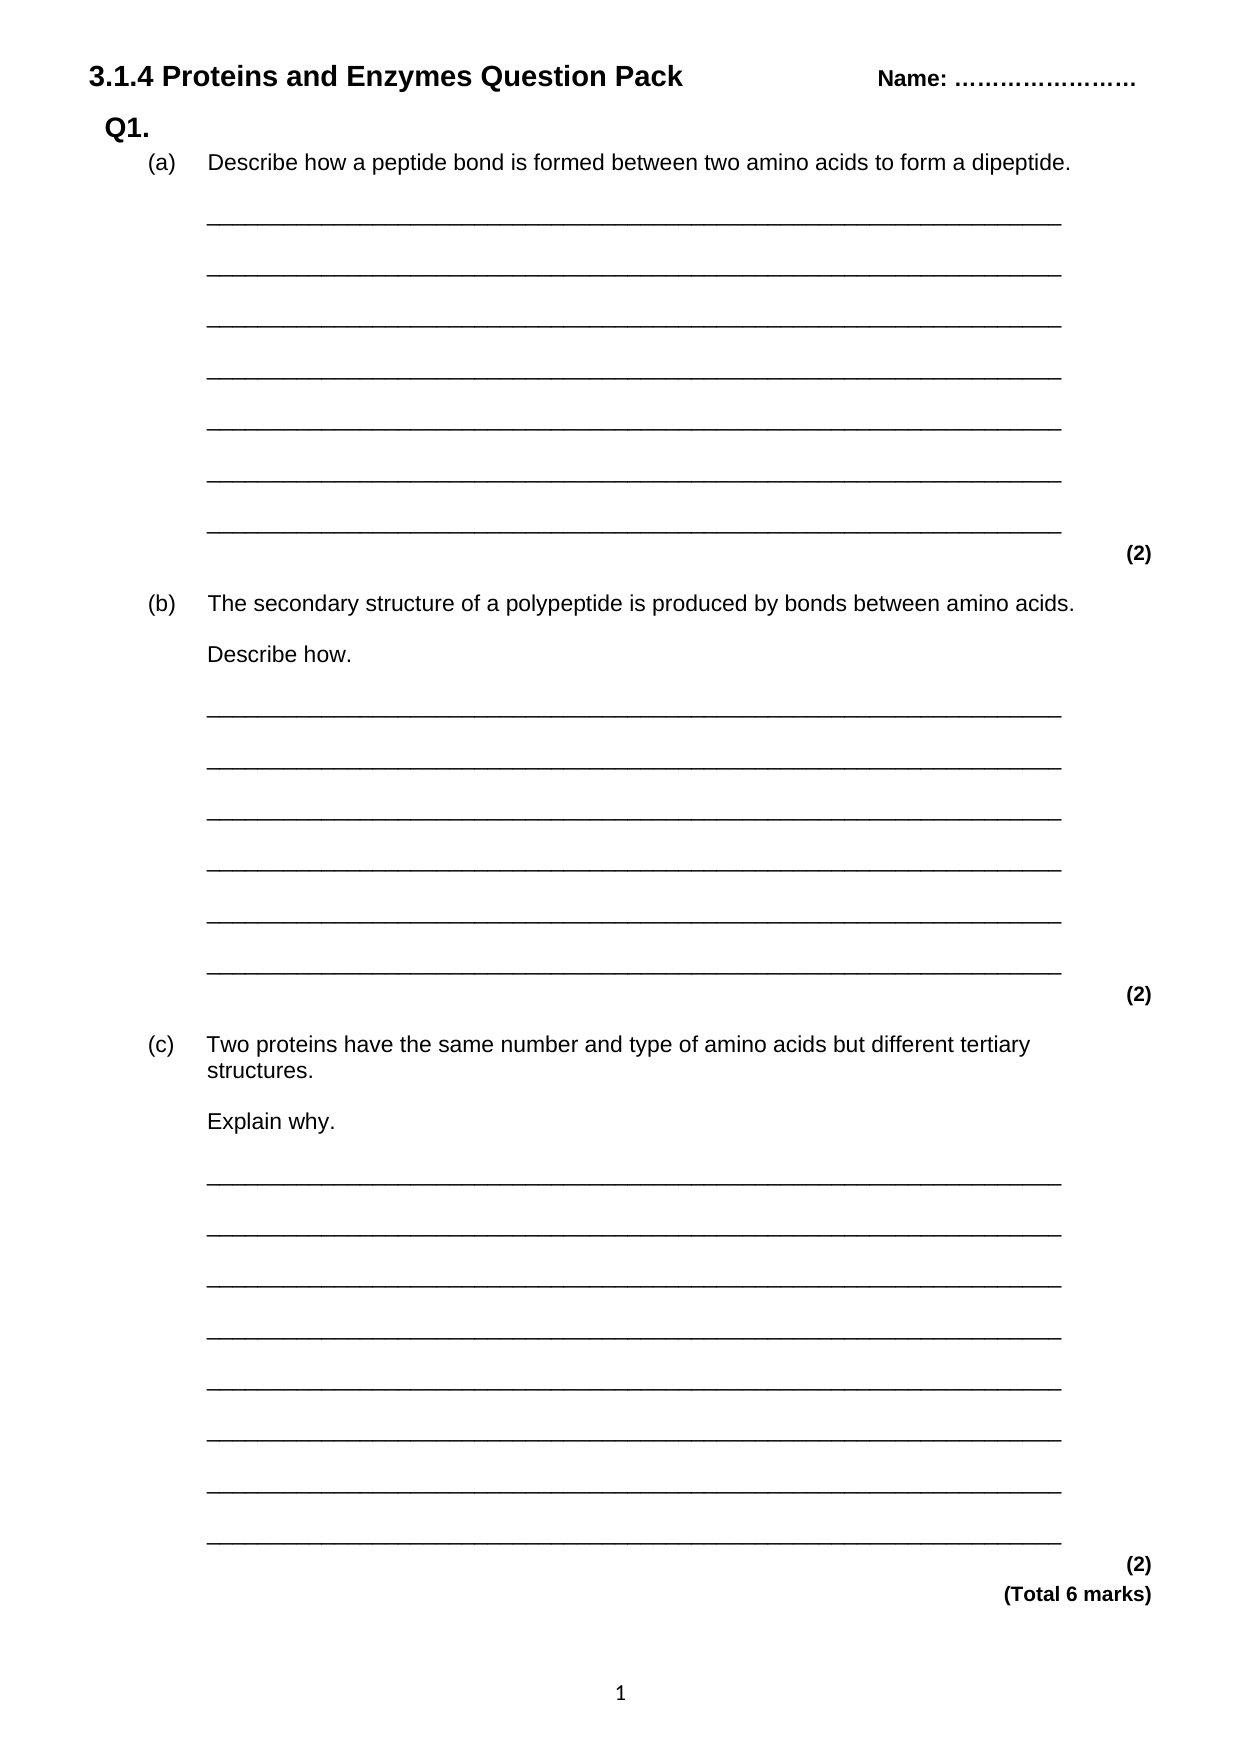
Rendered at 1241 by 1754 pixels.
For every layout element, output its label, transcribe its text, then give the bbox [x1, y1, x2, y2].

text ___________________________________________________________________ [207, 846, 1092, 873]
text ___________________________________________________________________ [207, 405, 1092, 432]
text ___________________________________________________________________ [207, 949, 1092, 975]
text ___________________________________________________________________ [207, 200, 1092, 226]
text Q1. [104, 111, 1147, 144]
text Describe how. [207, 641, 1092, 667]
text (c) Two proteins have the same number and type of amino acids but different tertiary structures. [148, 1031, 1092, 1083]
text (2) [89, 541, 1152, 564]
text ___________________________________________________________________ [207, 251, 1092, 277]
text (2) [89, 1552, 1152, 1576]
text ___________________________________________________________________ [207, 1211, 1092, 1237]
text ___________________________________________________________________ [207, 692, 1092, 718]
text (2) [89, 982, 1152, 1006]
text ___________________________________________________________________ [207, 743, 1092, 770]
text ___________________________________________________________________ [207, 1416, 1092, 1443]
text (b) The secondary structure of a polypeptide is produced by bonds between amino acids. [148, 589, 1092, 616]
text ___________________________________________________________________ [207, 354, 1092, 380]
text ___________________________________________________________________ [207, 1314, 1092, 1340]
text ___________________________________________________________________ [207, 1262, 1092, 1289]
text ___________________________________________________________________ [207, 1365, 1092, 1391]
text ___________________________________________________________________ [207, 795, 1092, 821]
text (Total 6 marks) [89, 1582, 1152, 1606]
text ___________________________________________________________________ [207, 302, 1092, 329]
text (a) Describe how a peptide bond is formed between two amino acids to form a dipeptide. [148, 148, 1092, 175]
text ___________________________________________________________________ [207, 1159, 1092, 1186]
text ___________________________________________________________________ [207, 457, 1092, 483]
text Explain why. [207, 1108, 1092, 1134]
text ___________________________________________________________________ [207, 898, 1092, 924]
text ___________________________________________________________________ [207, 508, 1092, 534]
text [207, 1468, 1092, 1494]
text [207, 1519, 1092, 1545]
